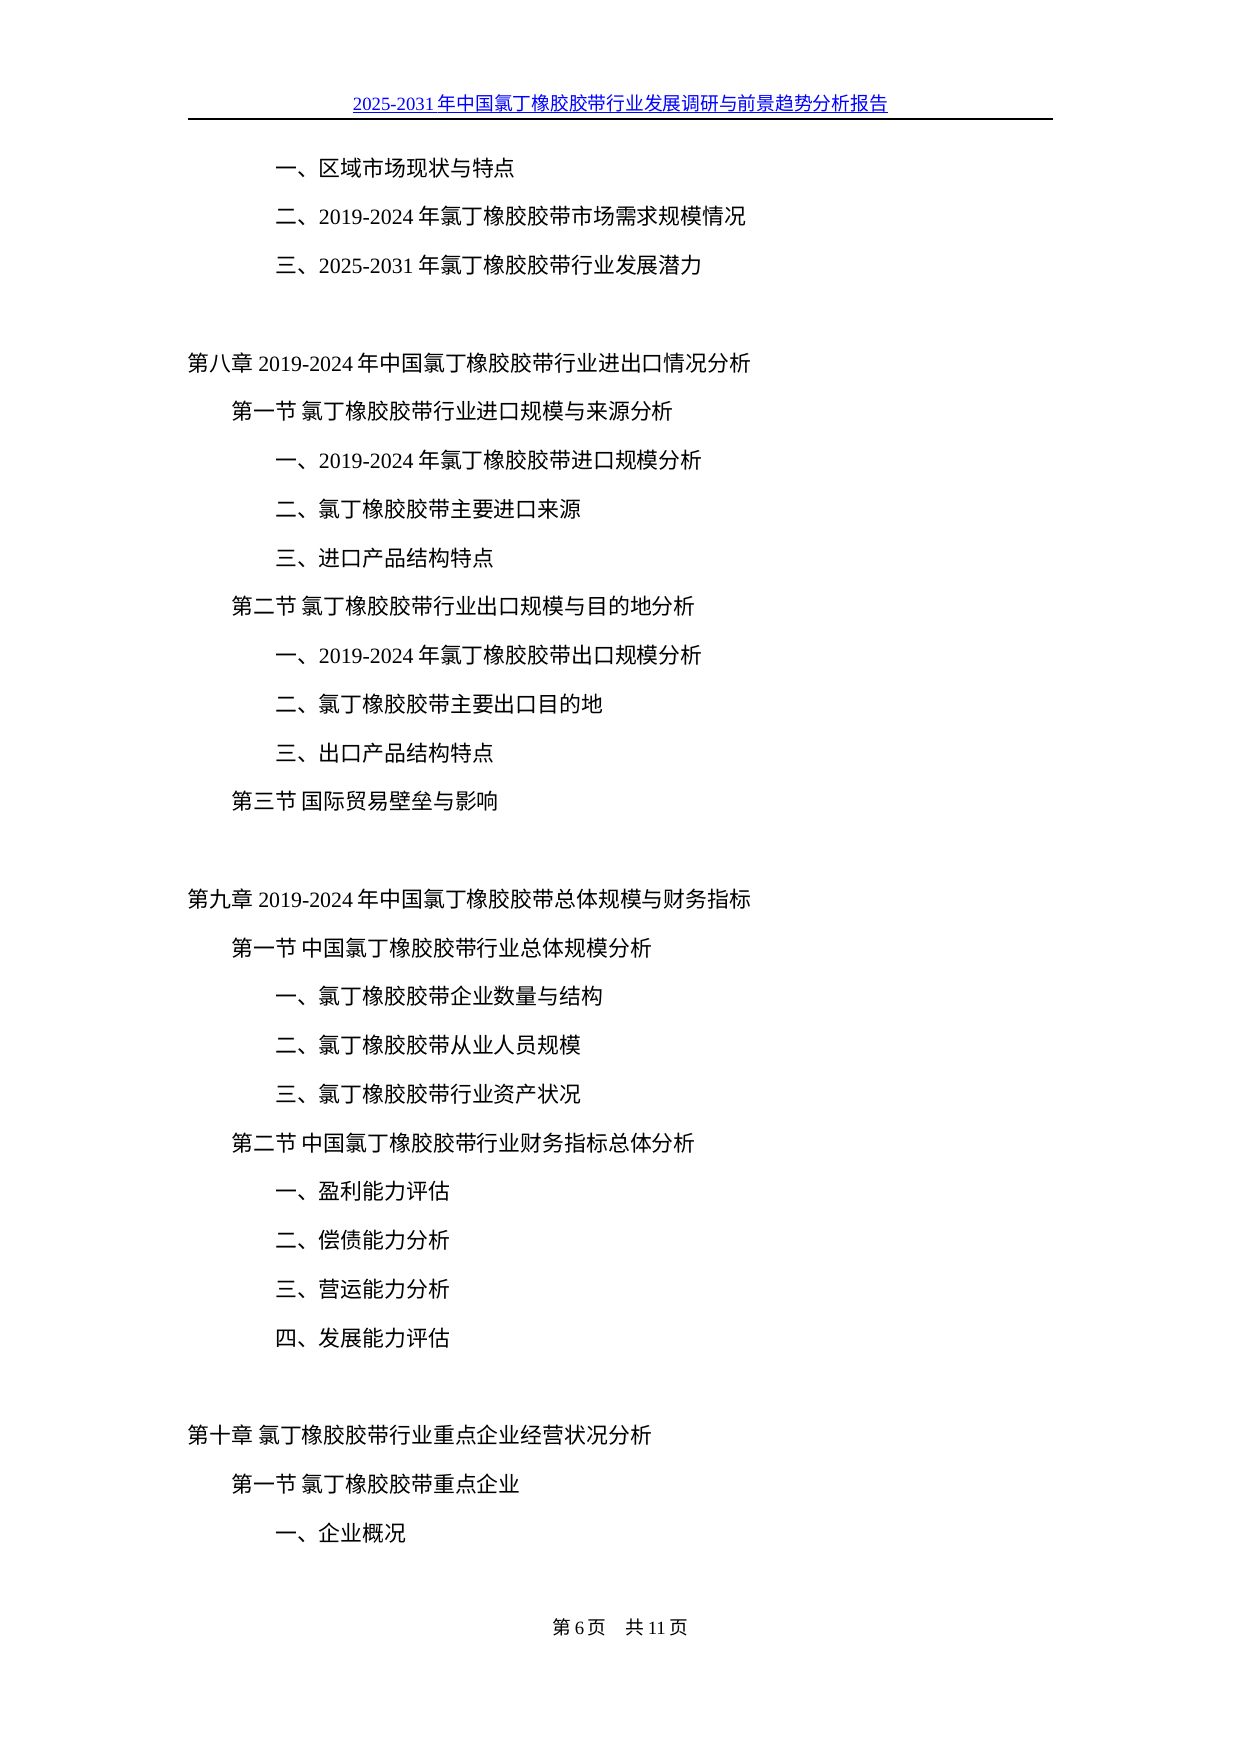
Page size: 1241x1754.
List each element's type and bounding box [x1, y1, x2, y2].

text [187, 150, 1053, 1548]
